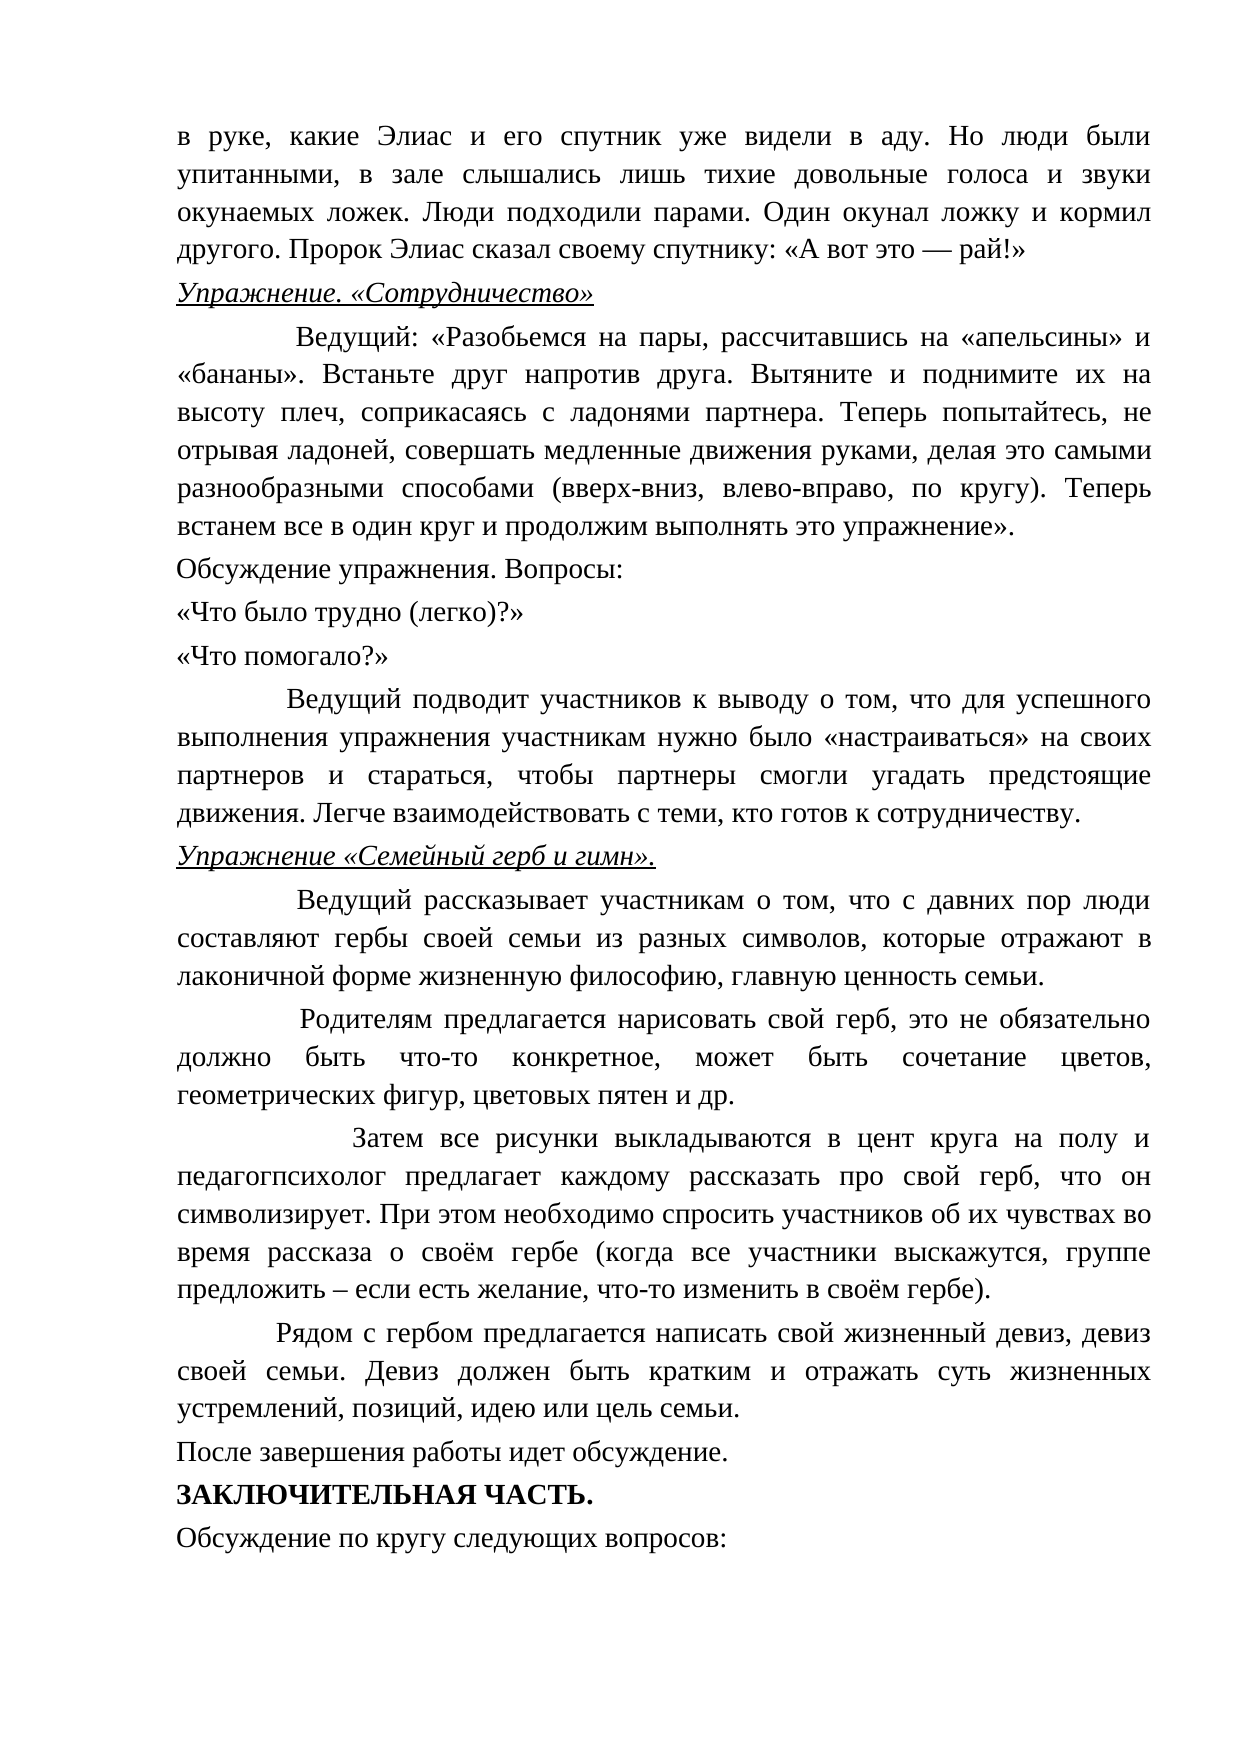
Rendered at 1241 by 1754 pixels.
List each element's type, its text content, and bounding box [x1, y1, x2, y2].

text Упражнение «Семейный герб и гимн». [176, 838, 1240, 872]
text Ведущий: «Разобьемся на пары, рассчитавшись на «апельсины» и «бананы». Встаньте друг напротив друга. Вытяните и поднимите их на высоту плеч, соприкасаясь с ладонями партнера. Теперь попытайтесь, не отрывая ладоней, совершать медленные движения руками, делая это самыми разнообразными способами (вверх-вниз, влево-вправо, по кругу). Теперь встанем все в один круг и продолжим выполнять это упражнение». [176, 319, 1152, 541]
text ЗАКЛЮЧИТЕЛЬНАЯ ЧАСТЬ. [176, 1477, 1240, 1511]
text Ведущий подводит участников к выводу о том, что для успешного выполнения упражнения участникам нужно было «настраиваться» на своих партнеров и стараться, чтобы партнеры смогли угадать предстоящие движения. Легче взаимодействовать с теми, кто готов к сотрудничеству. [176, 681, 1152, 828]
text Обсуждение упражнения. Вопросы: [176, 551, 1152, 585]
text Рядом с гербом предлагается написать свой жизненный девиз, девиз своей семьи. Девиз должен быть кратким и отражать суть жизненных устремлений, позиций, идею или цель семьи. [176, 1315, 1152, 1424]
text Родителям предлагается нарисовать свой герб, это не обязательно должно быть что-то конкретное, может быть сочетание цветов, геометрических фигур, цветовых пятен и др. [176, 1001, 1152, 1110]
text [176, 118, 1152, 265]
text Затем все рисунки выкладываются в цент круга на полу и педагогпсихолог предлагает каждому рассказать про свой герб, что он символизирует. При этом необходимо спросить участников об их чувствах во время рассказа о своём гербе (когда все участники выскажутся, группе предложить – если есть желание, что-то изменить в своём гербе). [176, 1120, 1152, 1305]
text «Что было трудно (легко)?» [176, 594, 1152, 628]
text После завершения работы идет обсуждение. [176, 1434, 1152, 1467]
text Ведущий рассказывает участникам о том, что с давних пор люди составляют гербы своей семьи из разных символов, которые отражают в лаконичной форме жизненную философию, главную ценность семьи. [176, 882, 1152, 991]
text Обсуждение по кругу следующих вопросов: [176, 1521, 1152, 1554]
text Упражнение. «Сотрудничество» [176, 275, 1240, 308]
text «Что помогало?» [176, 638, 1152, 672]
